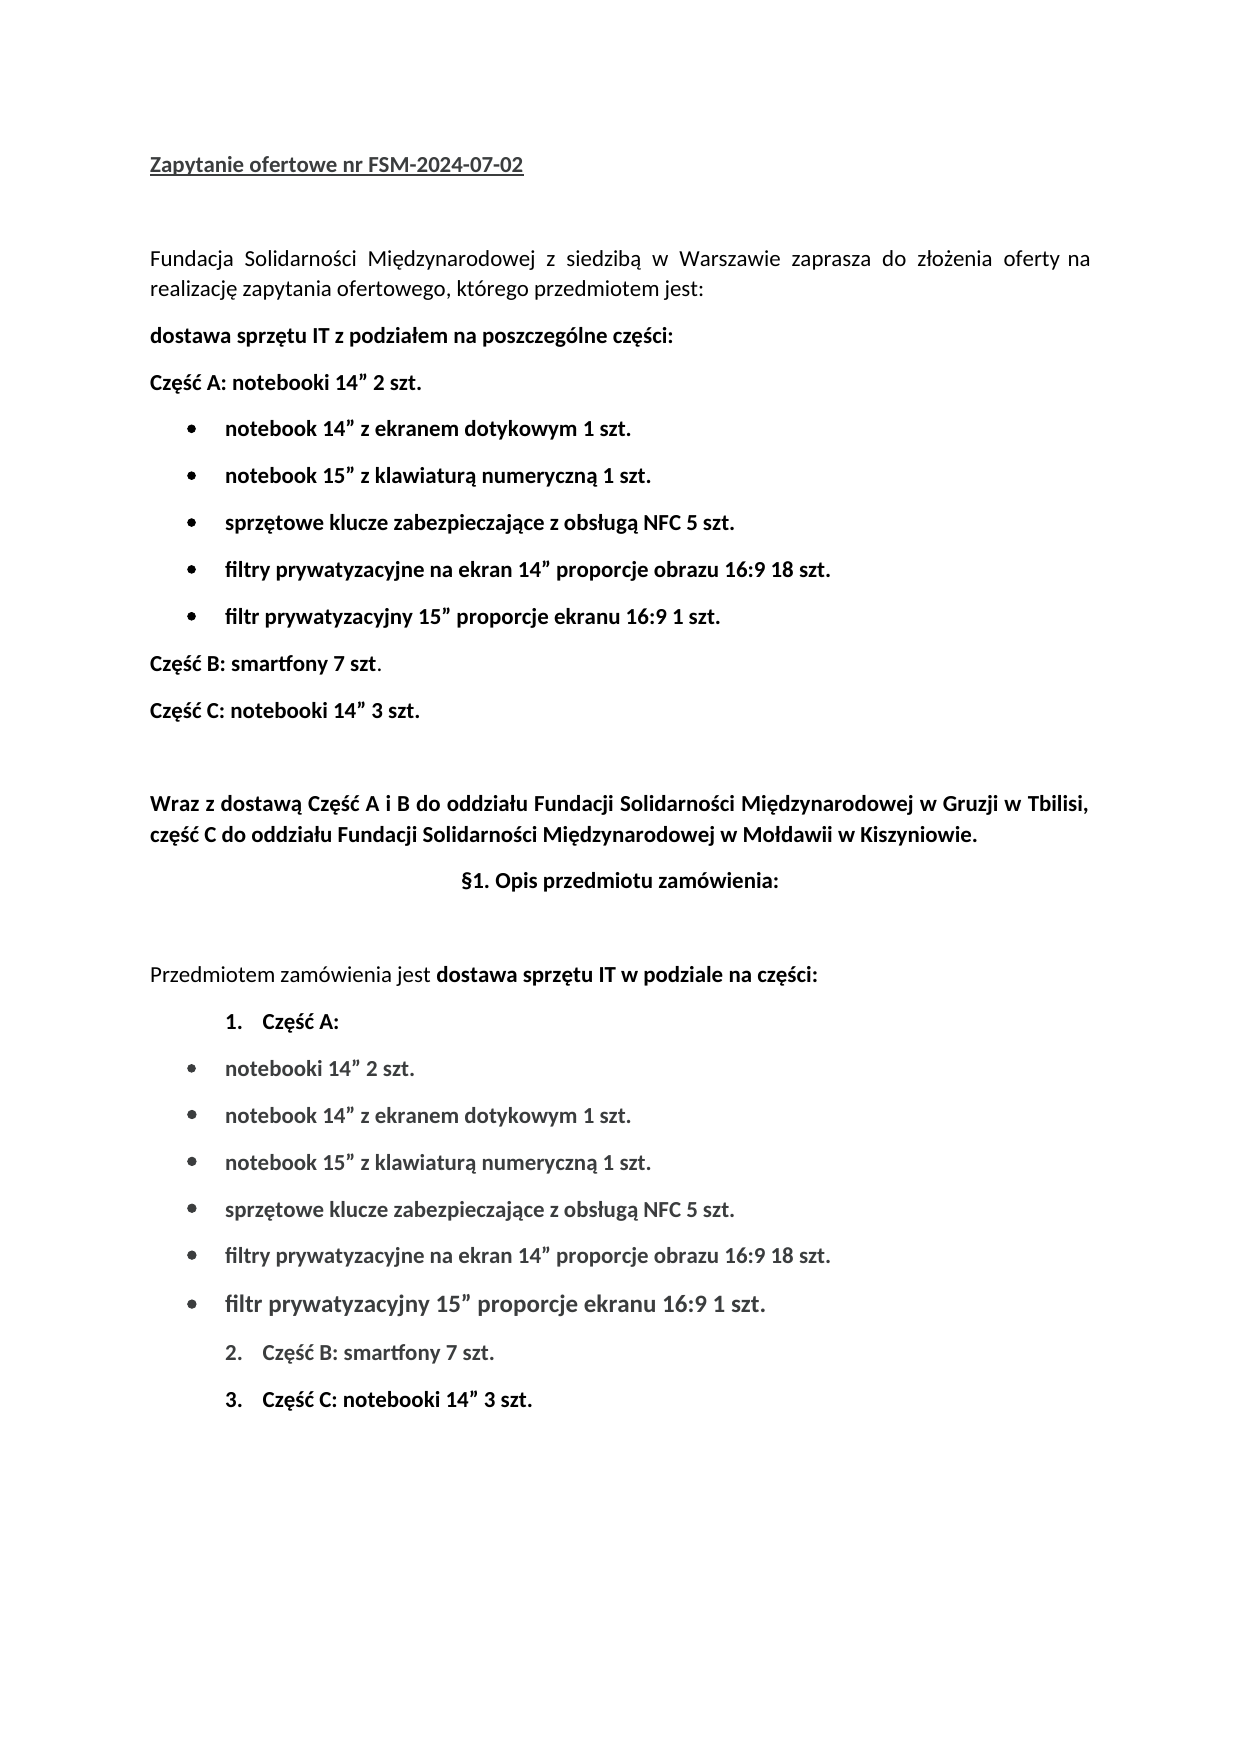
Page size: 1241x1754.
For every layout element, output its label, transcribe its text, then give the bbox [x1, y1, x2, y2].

text §1. Opis przedmiotu zamówienia: [150, 867, 1090, 895]
text Przedmiotem zamówienia jest dostawa sprzętu IT w podziale na części: [150, 960, 1090, 988]
text Wraz z dostawą Część A i B do oddziału Fundacji Solidarności Międzynarodowej w Gruzji w Tbilisi, część C do oddziału Fundacji Solidarności Międzynarodowej w Mołdawii w Kiszyniowie. [150, 789, 1090, 848]
list Część C: notebooki 14” 3 szt. [225, 1385, 1090, 1413]
text Zapytanie ofertowe nr FSM-2024-07-02 [150, 150, 1090, 178]
list notebook 15” z klawiaturą numeryczną 1 szt. [187, 1148, 1090, 1176]
list Część B: smartfony 7 szt. [225, 1338, 1090, 1366]
list notebook 15” z klawiaturą numeryczną 1 szt. [187, 461, 1090, 489]
list notebooki 14” 2 szt. [187, 1054, 1090, 1082]
list notebook 14” z ekranem dotykowym 1 szt. [187, 414, 1090, 443]
list filtry prywatyzacyjne na ekran 14” proporcje obrazu 16:9 18 szt. [187, 1242, 1090, 1270]
list sprzętowe klucze zabezpieczające z obsługą NFC 5 szt. [187, 508, 1090, 536]
list filtry prywatyzacyjne na ekran 14” proporcje obrazu 16:9 18 szt. [187, 555, 1090, 583]
list Część A: [225, 1007, 1090, 1035]
text dostawa sprzętu IT z podziałem na poszczególne części: [150, 321, 1090, 349]
list notebook 14” z ekranem dotykowym 1 szt. [187, 1101, 1090, 1129]
list filtr prywatyzacyjny 15” proporcje ekranu 16:9 1 szt. [187, 1288, 1090, 1319]
text Fundacja Solidarności Międzynarodowej z siedzibą w Warszawie zaprasza do złożenia oferty na realizację zapytania ofertowego, którego przedmiotem jest: [150, 244, 1090, 302]
list sprzętowe klucze zabezpieczające z obsługą NFC 5 szt. [187, 1195, 1090, 1223]
text Część C: notebooki 14” 3 szt. [150, 696, 1090, 724]
text Część B: smartfony 7 szt. [150, 649, 1090, 677]
list filtr prywatyzacyjny 15” proporcje ekranu 16:9 1 szt. [187, 602, 1090, 630]
text Część A: notebooki 14” 2 szt. [150, 368, 1090, 396]
